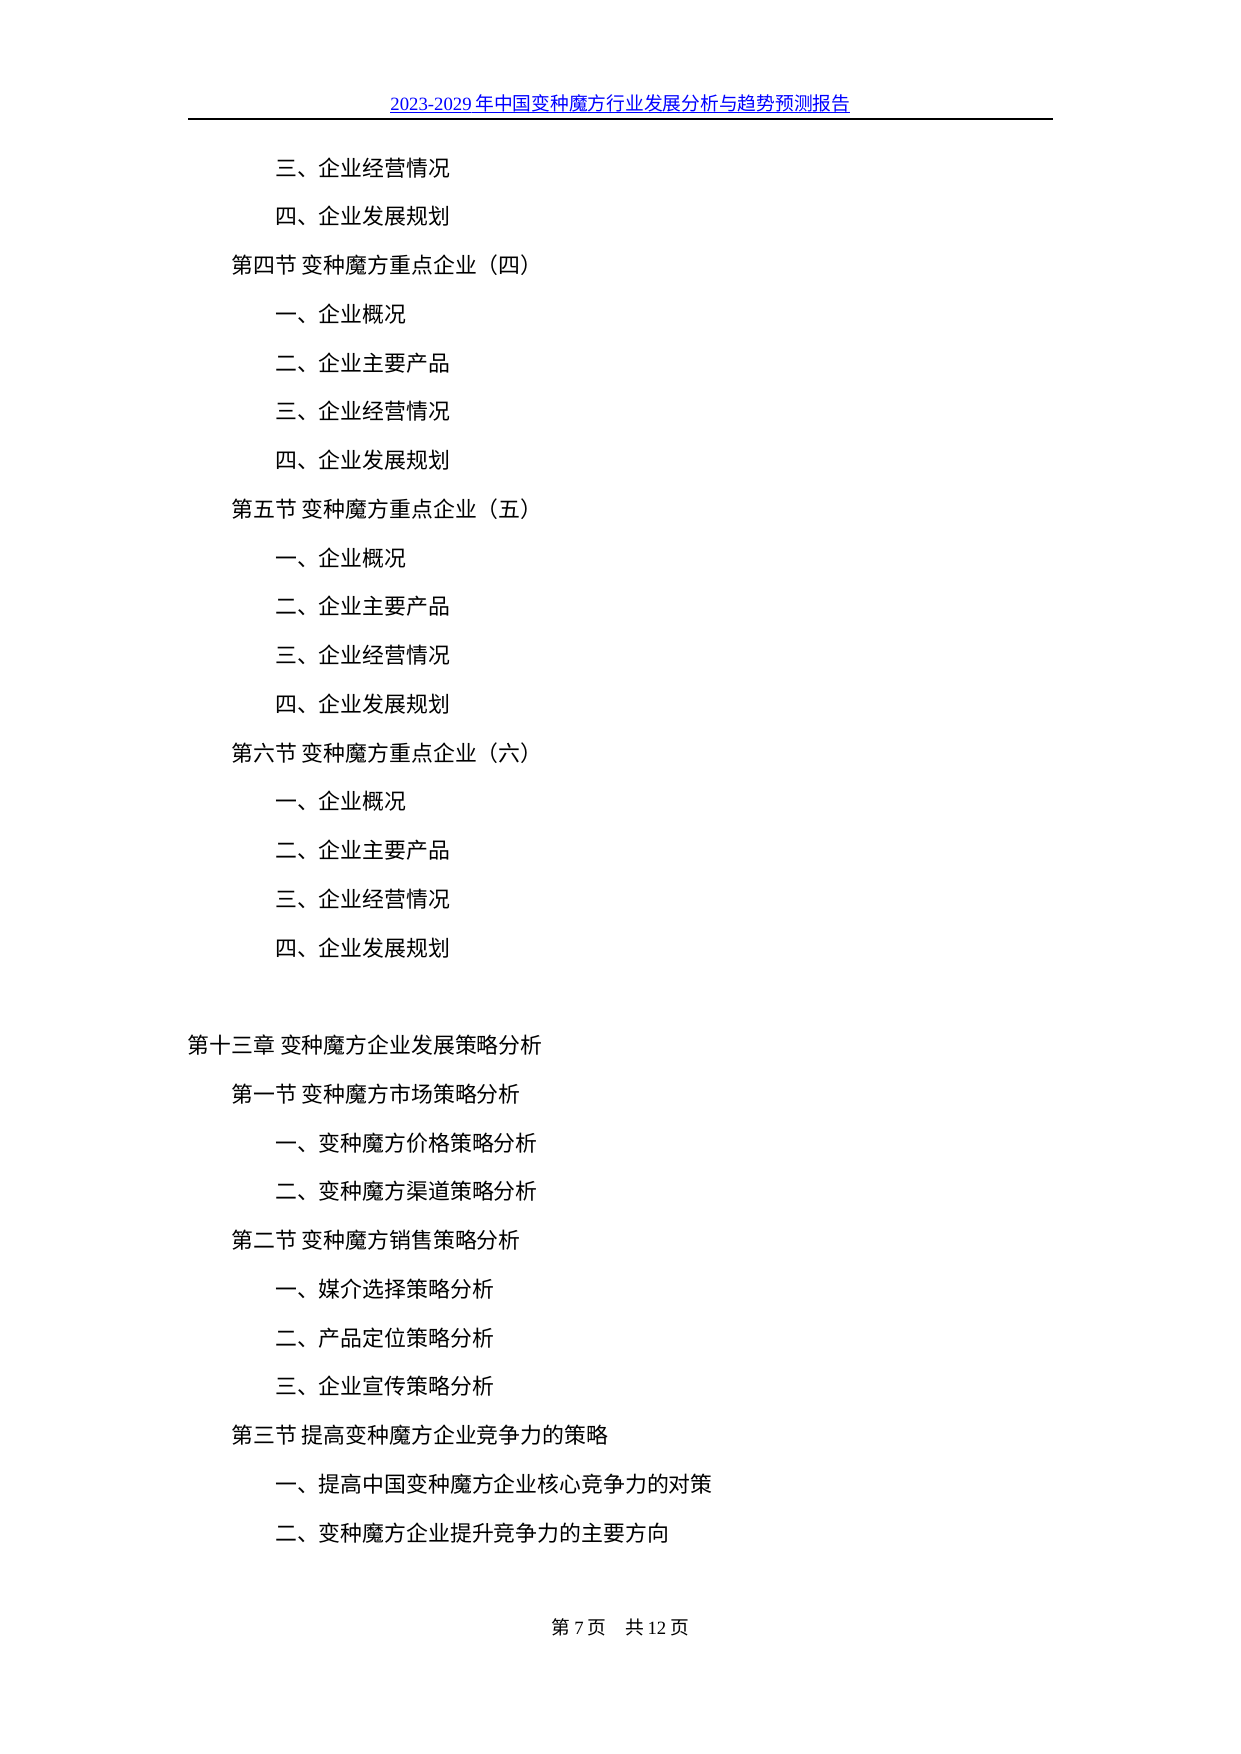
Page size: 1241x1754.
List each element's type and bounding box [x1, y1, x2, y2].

text [187, 150, 1053, 1548]
